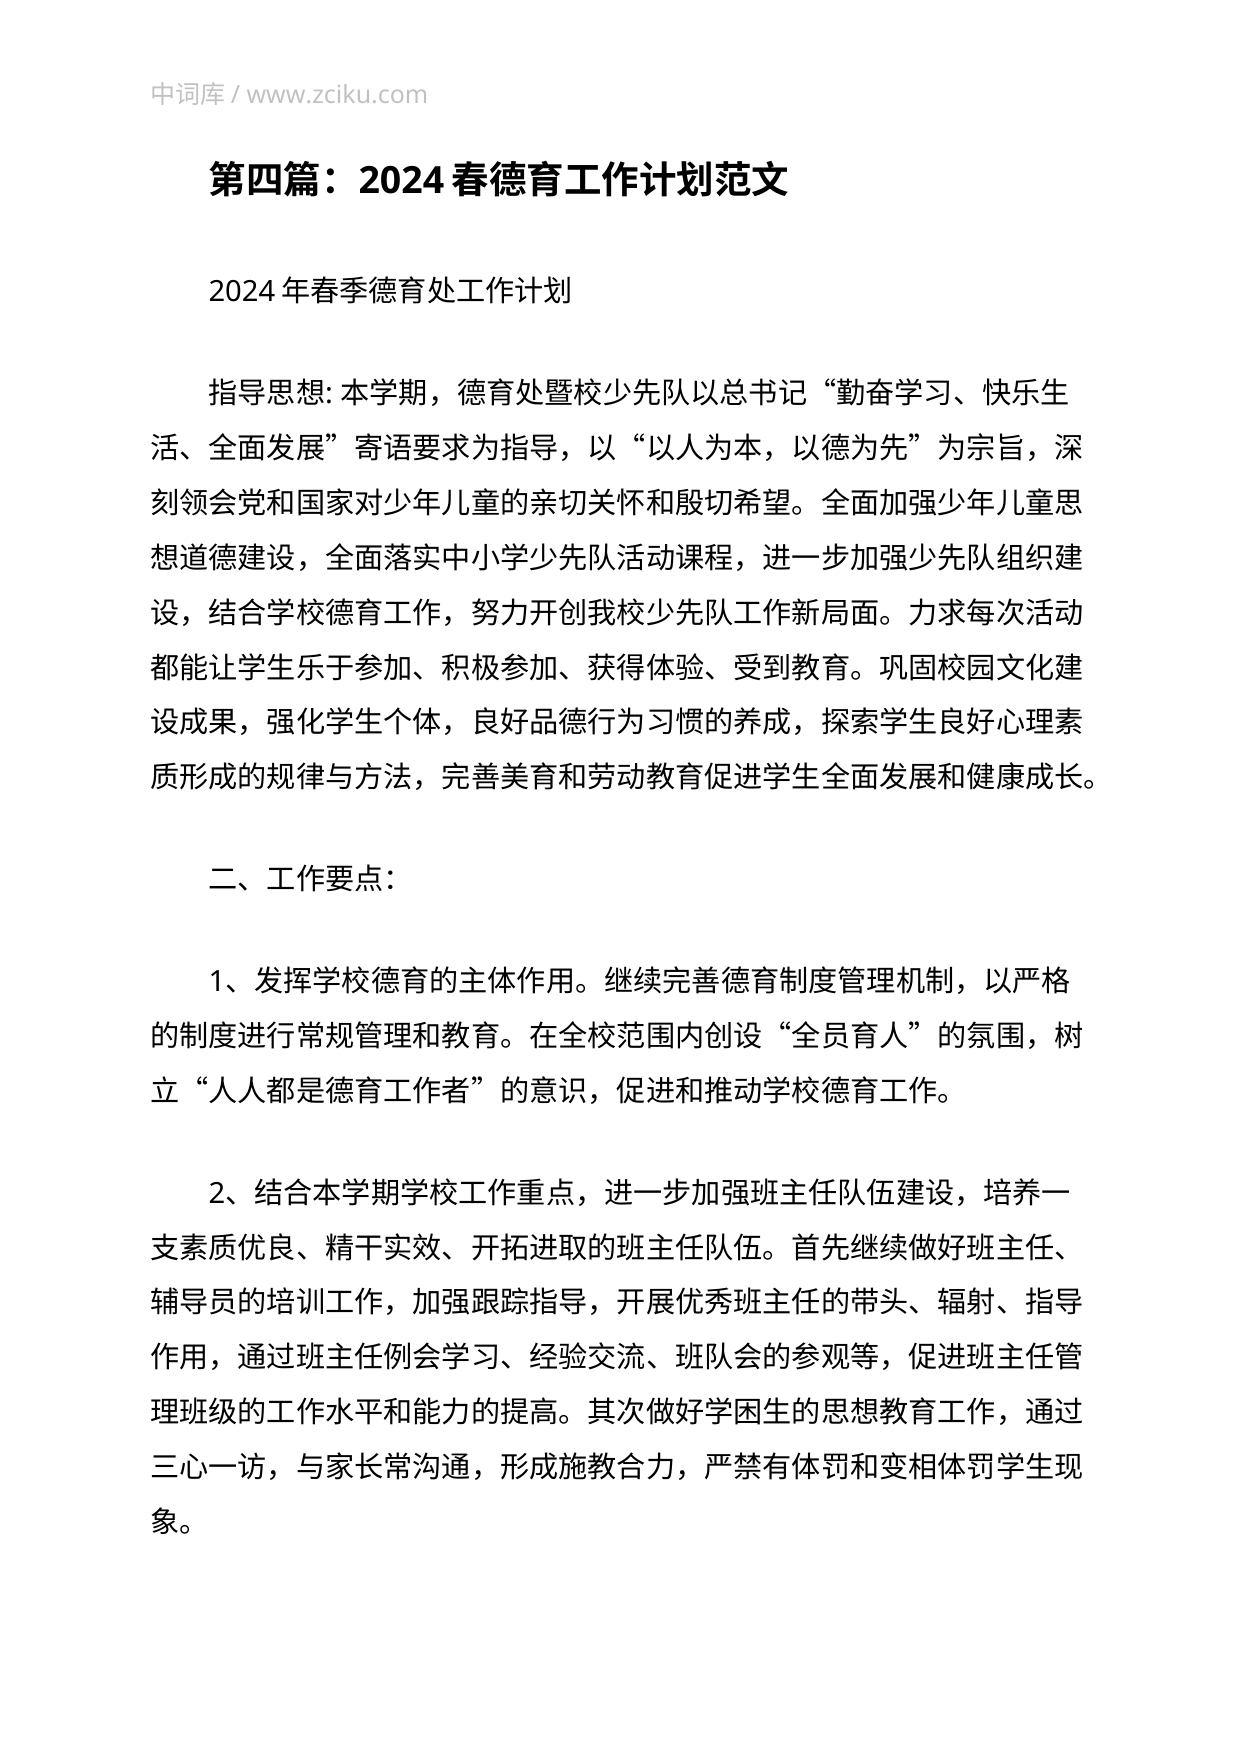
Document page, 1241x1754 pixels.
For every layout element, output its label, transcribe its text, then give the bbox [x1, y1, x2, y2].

text 指导思想: 本学期，德育处暨校少先队以总书记“勤奋学习、快乐生活、全面发展”寄语要求为指导，以“以人为本，以德为先”为宗旨，深刻领会党和国家对少年儿童的亲切关怀和殷切希望。全面加强少年儿童思想道德建设，全面落实中小学少先队活动课程，进一步加强少先队组织建设，结合学校德育工作，努力开创我校少先队工作新局面。力求每次活动都能让学生乐于参加、积极参加、获得体验、受到教育。巩固校园文化建设成果，强化学生个体，良好品德行为习惯的养成，探索学生良好心理素质形成的规律与方法，完善美育和劳动教育促进学生全面发展和健康成长。 [150, 369, 1090, 796]
text 第四篇：2024春德育工作计划范文 [150, 150, 1090, 204]
text 2、结合本学期学校工作重点，进一步加强班主任队伍建设，培养一支素质优良、精干实效、开拓进取的班主任队伍。首先继续做好班主任、辅导员的培训工作，加强跟踪指导，开展优秀班主任的带头、辐射、指导作用，通过班主任例会学习、经验交流、班队会的参观等，促进班主任管理班级的工作水平和能力的提高。其次做好学困生的思想教育工作，通过三心一访，与家长常沟通，形成施教合力，严禁有体罚和变相体罚学生现象。 [150, 1169, 1090, 1541]
text 2024年春季德育处工作计划 [150, 268, 1090, 310]
text 1、发挥学校德育的主体作用。继续完善德育制度管理机制，以严格的制度进行常规管理和教育。在全校范围内创设“全员育人”的氛围，树立“人人都是德育工作者”的意识，促进和推动学校德育工作。 [150, 957, 1090, 1110]
text 二、工作要点： [150, 856, 1090, 898]
